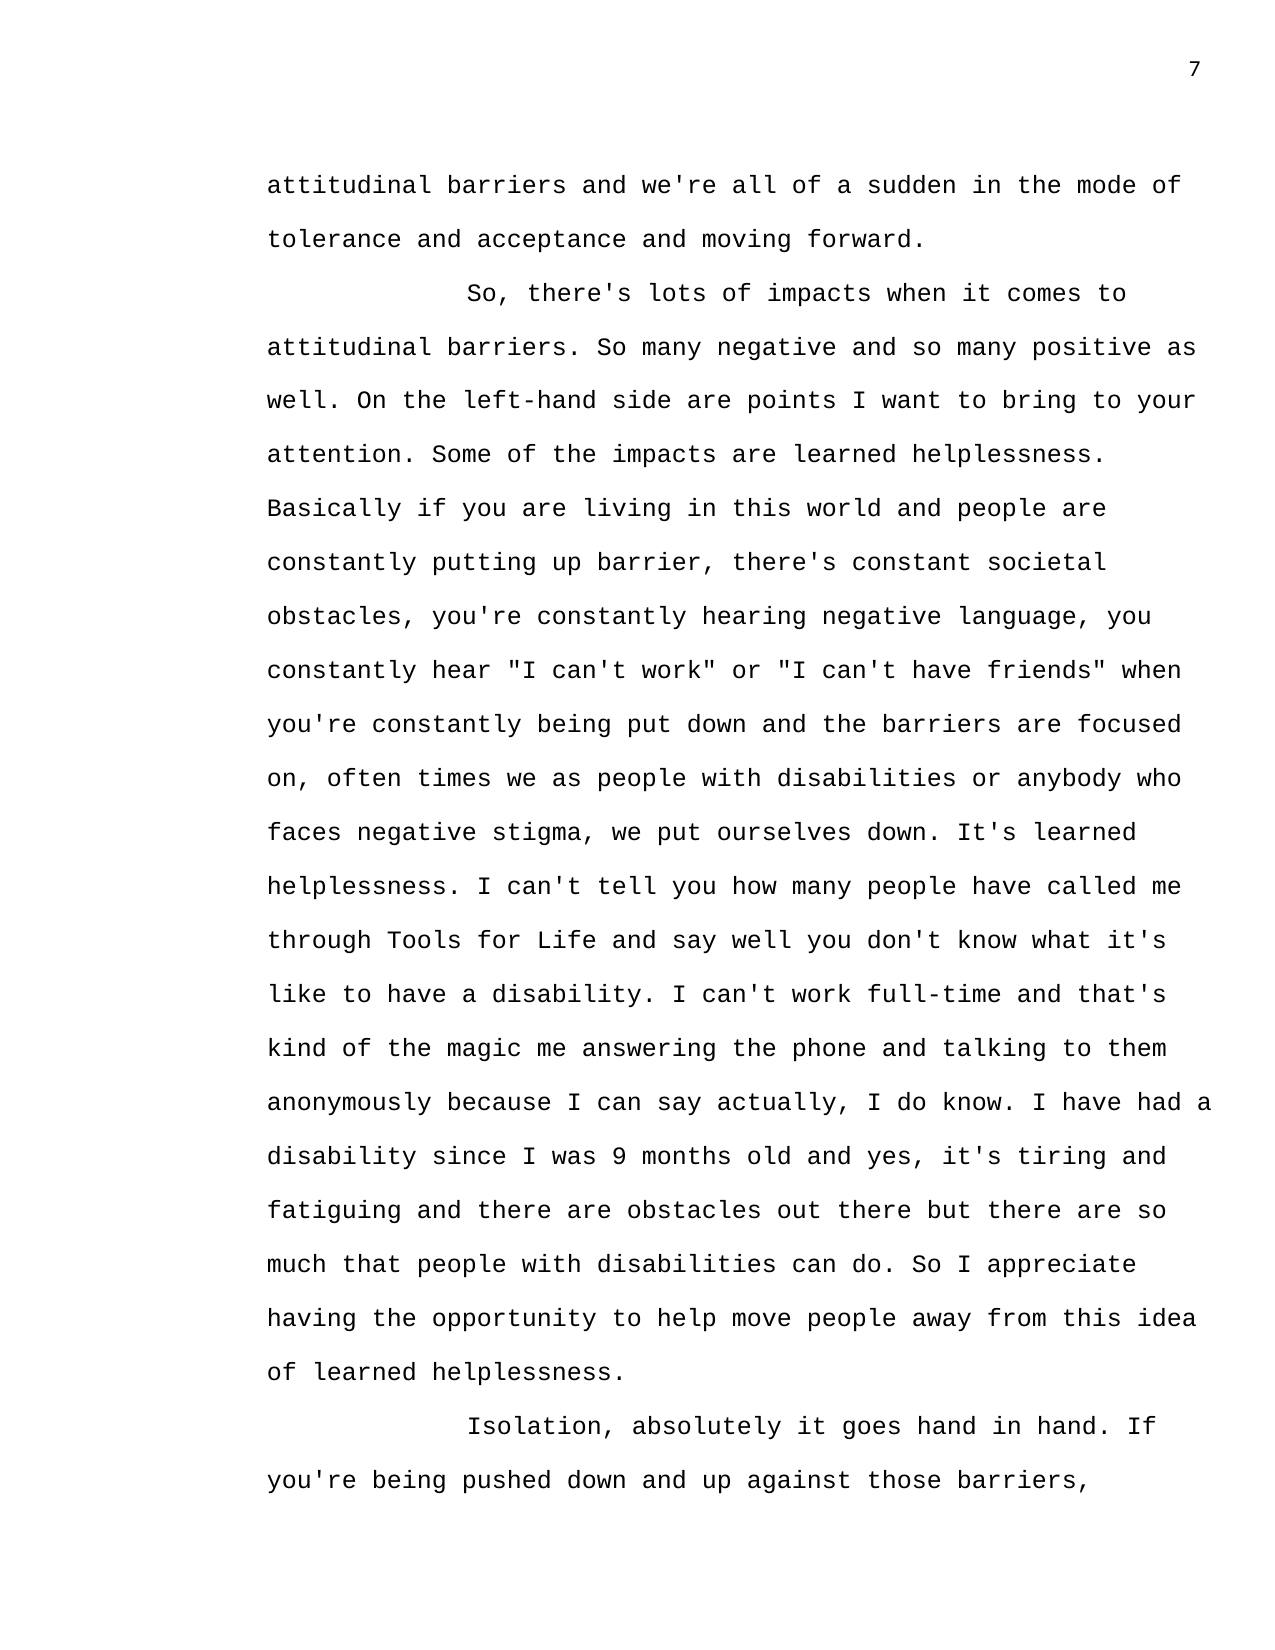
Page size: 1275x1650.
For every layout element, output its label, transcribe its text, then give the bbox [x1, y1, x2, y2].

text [267, 1391, 1217, 1499]
text So, there's lots of impacts when it comes to attitudinal barriers. So many negative and so many positive as well. On the left-hand side are points I want to bring to your attention. Some of the impacts are learned helplessness. Basically if you are living in this world and people are constantly putting up barrier, there's constant societal obstacles, you're constantly hearing negative language, you constantly hear "I can't work" or "I can't have friends" when you're constantly being put down and the barriers are focused on, often times we as people with disabilities or anybody who faces negative stigma, we put ourselves down. It's learned helplessness. I can't tell you how many people have called me through Tools for Life and say well you don't know what it's like to have a disability. I can't work full-time and that's kind of the magic me answering the phone and talking to them anonymously because I can say actually, I do know. I have had a disability since I was 9 months old and yes, it's tiring and fatiguing and there are obstacles out there but there are so much that people with disabilities can do. So I appreciate having the opportunity to help move people away from this idea of learned helplessness. [267, 258, 1217, 1391]
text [267, 150, 1217, 258]
